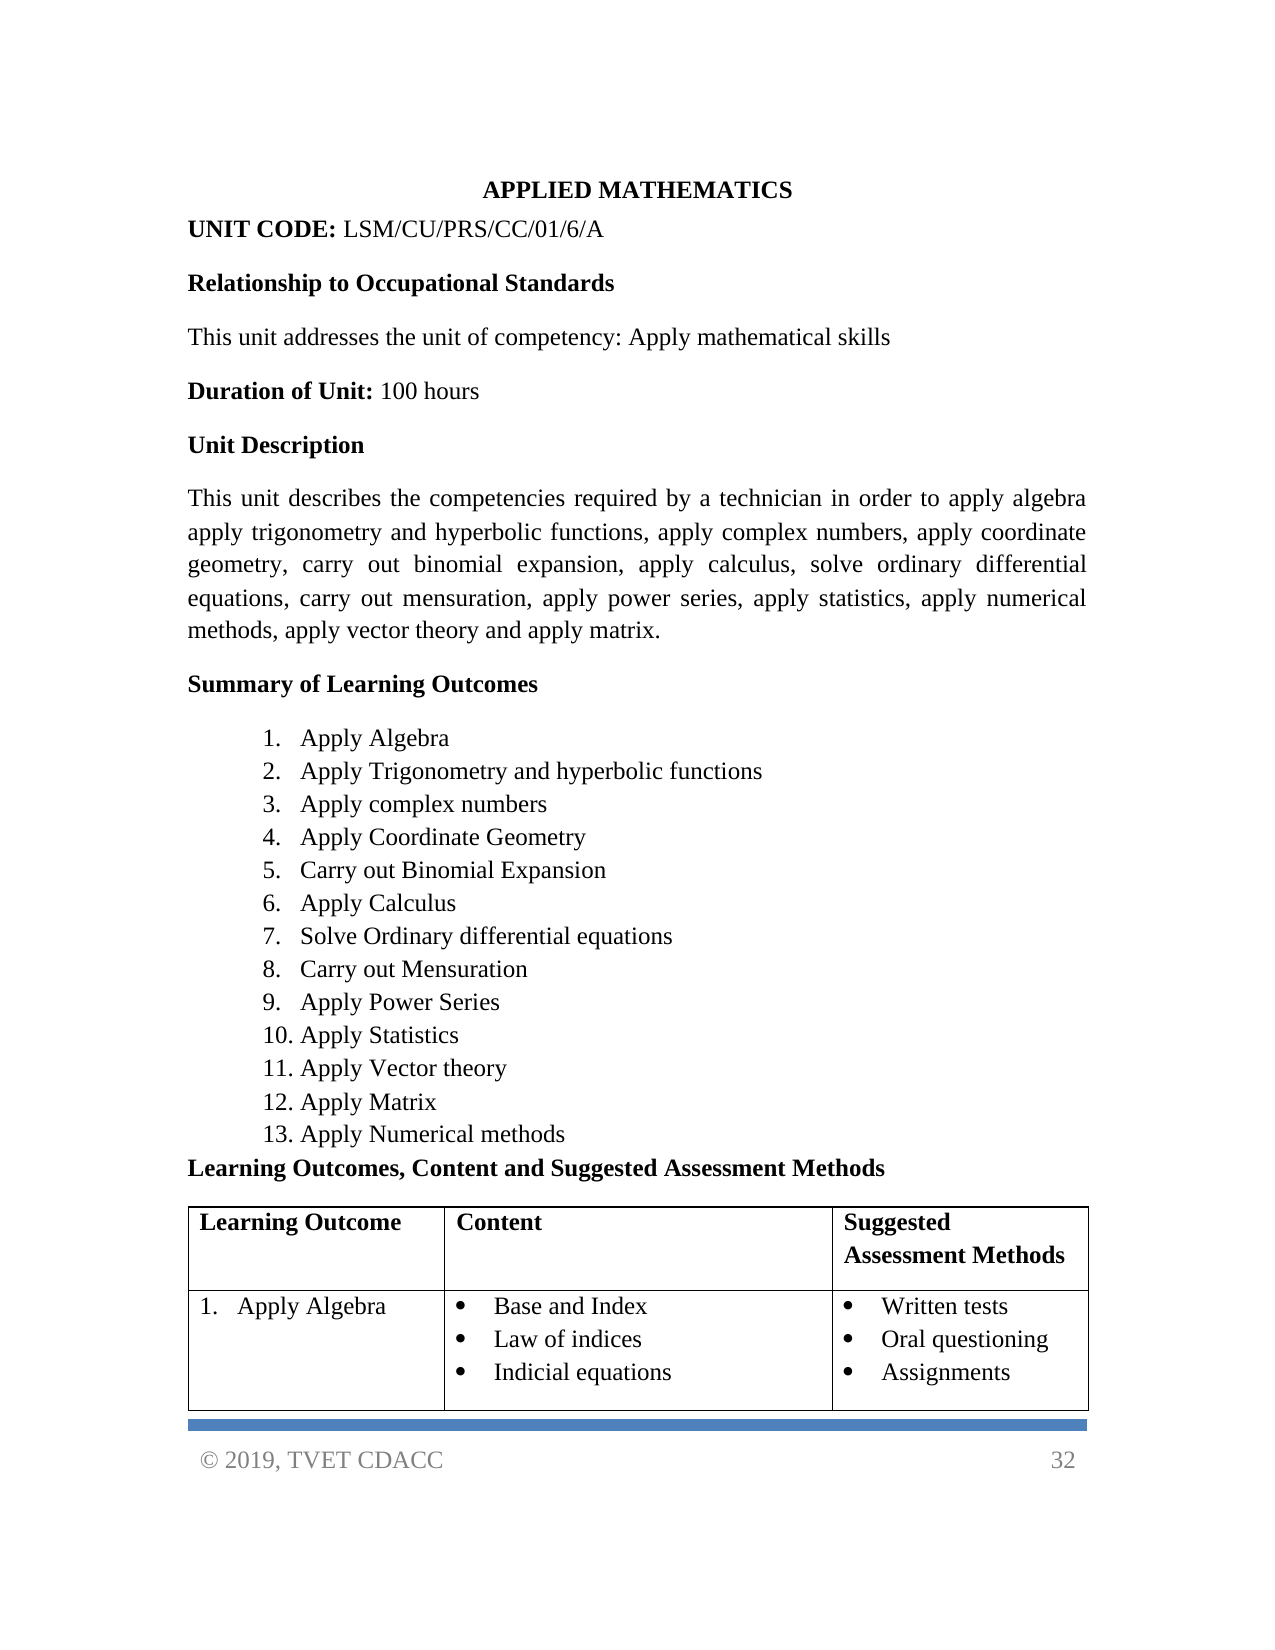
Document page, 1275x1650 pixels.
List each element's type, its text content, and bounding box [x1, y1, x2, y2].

table_cell Apply Algebra [189, 1291, 444, 1410]
table_header Suggested Assessment Methods [833, 1208, 1088, 1290]
list Apply Coordinate Geometry [262, 822, 1087, 851]
list Apply Trigonometry and hyperbolic functions [262, 756, 1087, 785]
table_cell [833, 1291, 1088, 1410]
subtitle APPLIED MATHEMATICS [187, 175, 1087, 204]
list Apply Power Series [262, 987, 1087, 1016]
text Summary of Learning Outcomes [187, 669, 1087, 698]
table_header Learning Outcome [189, 1208, 444, 1290]
text Unit Description [187, 430, 1087, 458]
list Apply Calculus [262, 888, 1087, 917]
list Apply Numerical methods [262, 1119, 1087, 1148]
list Apply Statistics [262, 1021, 1087, 1049]
text This unit describes the competencies required by a technician in order to apply algebra apply trigonometry and hyperbolic functions, apply complex numbers, apply coordinate geometry, carry out binomial expansion, apply calculus, solve ordinary differential equations, carry out mensuration, apply power series, apply statistics, apply numerical methods, apply vector theory and apply matrix. [187, 483, 1087, 644]
text This unit addresses the unit of competency: Apply mathematical skills [187, 322, 1087, 351]
text UNIT CODE: LSM/CU/PRS/CC/01/6/A [187, 214, 1087, 243]
text Duration of Unit: 100 hours [187, 376, 1087, 404]
list Apply complex numbers [262, 789, 1087, 818]
list Apply Matrix [262, 1087, 1087, 1115]
list Carry out Binomial Expansion [262, 855, 1087, 884]
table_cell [445, 1291, 832, 1410]
table_header Content [445, 1208, 832, 1290]
list Solve Ordinary differential equations [262, 921, 1087, 950]
list Apply Algebra [262, 723, 1087, 752]
list Carry out Mensuration [262, 954, 1087, 983]
text Learning Outcomes, Content and Suggested Assessment Methods [187, 1153, 1087, 1181]
list Apply Vector theory [262, 1053, 1087, 1082]
text Relationship to Occupational Standards [187, 268, 1087, 297]
